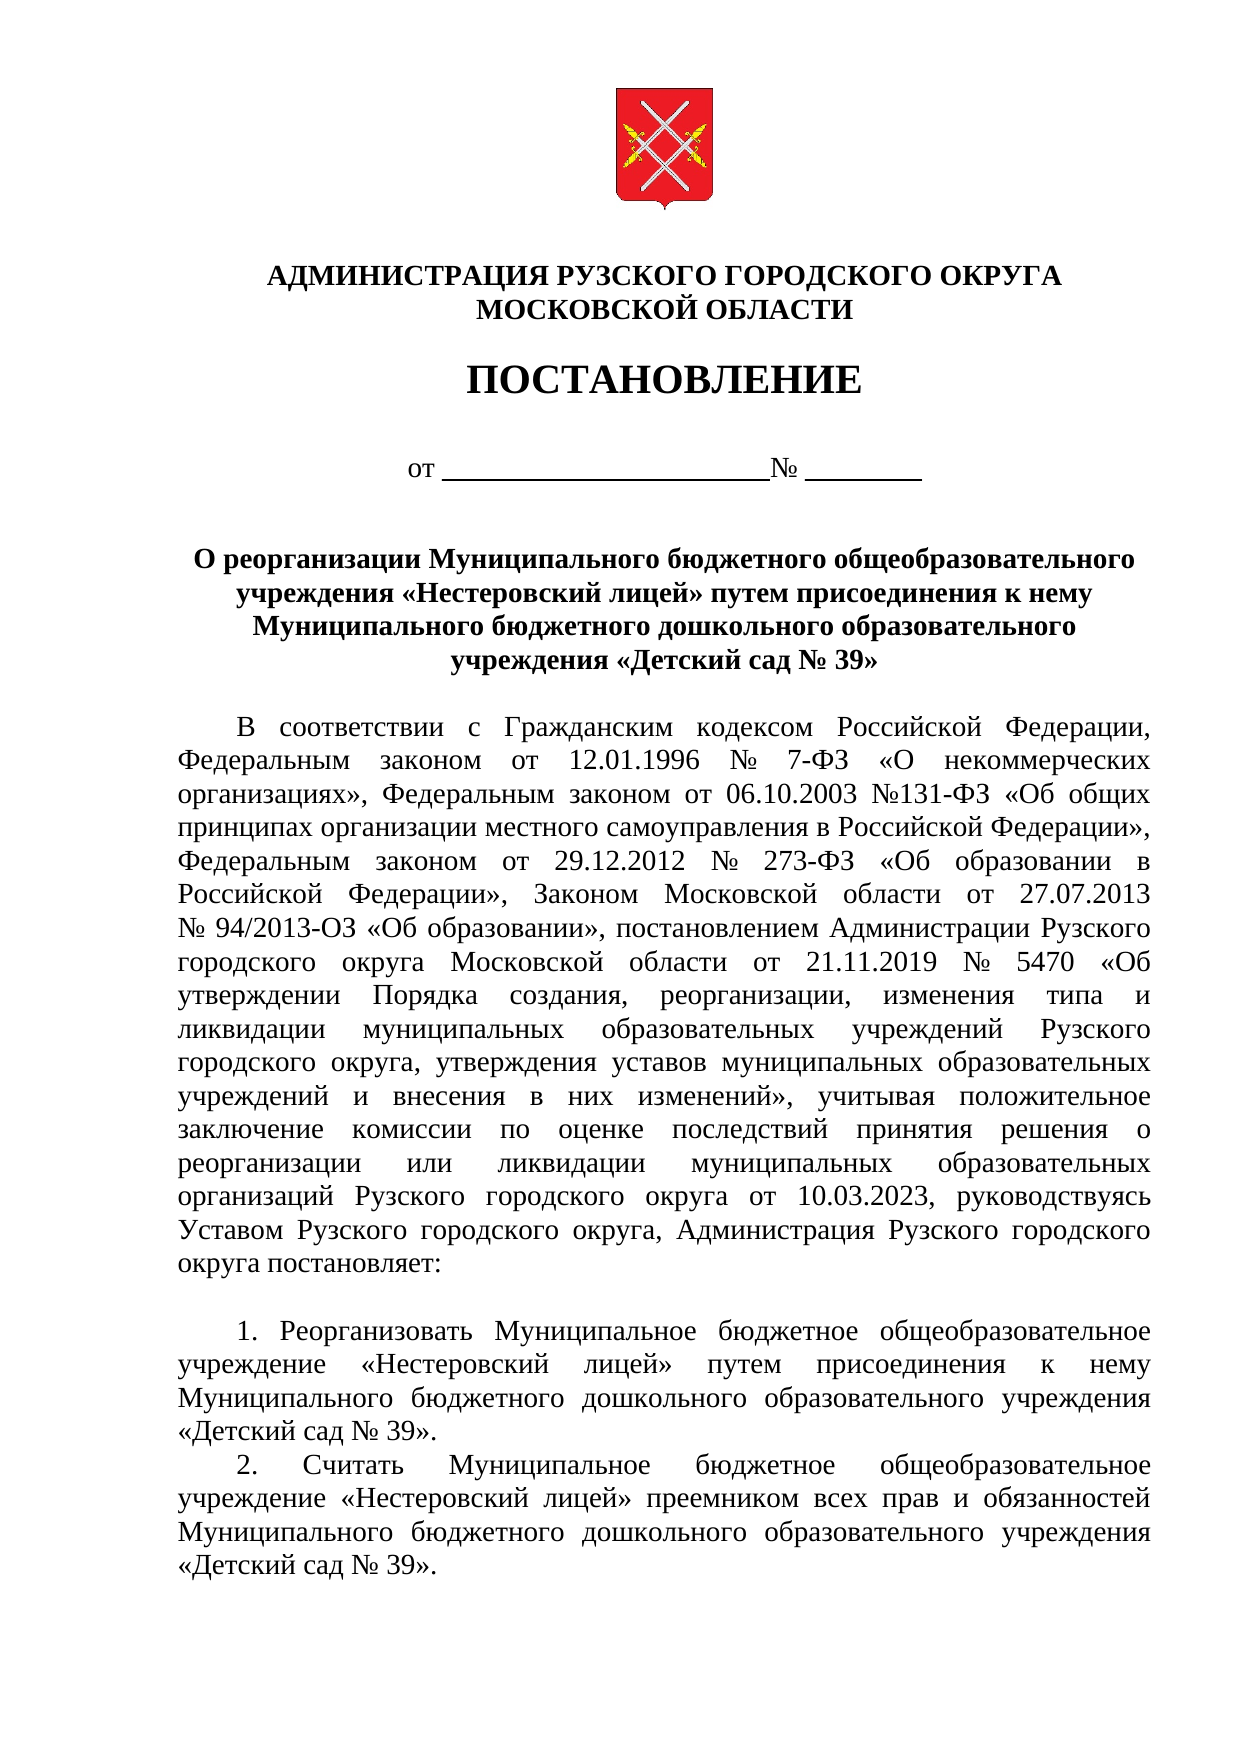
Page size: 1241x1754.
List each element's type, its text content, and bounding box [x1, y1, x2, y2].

text В соответствии с Гражданским кодексом Российской Федерации, Федеральным законом от 12.01.1996 № 7-ФЗ «О некоммерческих организациях», Федеральным законом от 06.10.2003 №131-ФЗ «Об общих принципах организации местного самоуправления в Российской Федерации», Федеральным законом от 29.12.2012 № 273-ФЗ «Об образовании в Российской Федерации», Законом Московской области от 27.07.2013 № 94/2013-ОЗ «Об образовании», постановлением Администрации Рузского городского округа Московской области от 21.11.2019 № 5470 «Об утверждении Порядка создания, реорганизации, изменения типа и ликвидации муниципальных образовательных учреждений Рузского городского округа, утверждения уставов муниципальных образовательных учреждений и внесения в них изменений», учитывая положительное заключение комиссии по оценке последствий принятия решения о реорганизации или ликвидации муниципальных образовательных организаций Рузского городского округа от 10.03.2023, руководствуясь Уставом Рузского городского округа, Администрация Рузского городского округа постановляет: [177, 709, 1152, 1279]
text 1. Реорганизовать Муниципальное бюджетное общеобразовательное учреждение «Нестеровский лицей» путем присоединения к нему Муниципального бюджетного дошкольного образовательного учреждения «Детский сад № 39». [177, 1313, 1152, 1447]
text ПОСТАНОВЛЕНИЕ [177, 354, 1152, 402]
text от ______________________ № ________ [177, 450, 1152, 484]
picture [616, 88, 713, 211]
text МОСКОВСКОЙ ОБЛАСТИ [177, 292, 1152, 326]
text О реорганизации Муниципального бюджетного общеобразовательного учреждения «Нестеровский лицей» путем присоединения к нему Муниципального бюджетного дошкольного образовательного учреждения «Детский сад № 39» [177, 541, 1152, 675]
text 2. Считать Муниципальное бюджетное общеобразовательное учреждение «Нестеровский лицей» преемником всех прав и обязанностей Муниципального бюджетного дошкольного образовательного учреждения «Детский сад № 39». [177, 1447, 1152, 1581]
text АДМИНИСТРАЦИЯ РУЗСКОГО ГОРОДСКОГО ОКРУГА [177, 258, 1152, 292]
